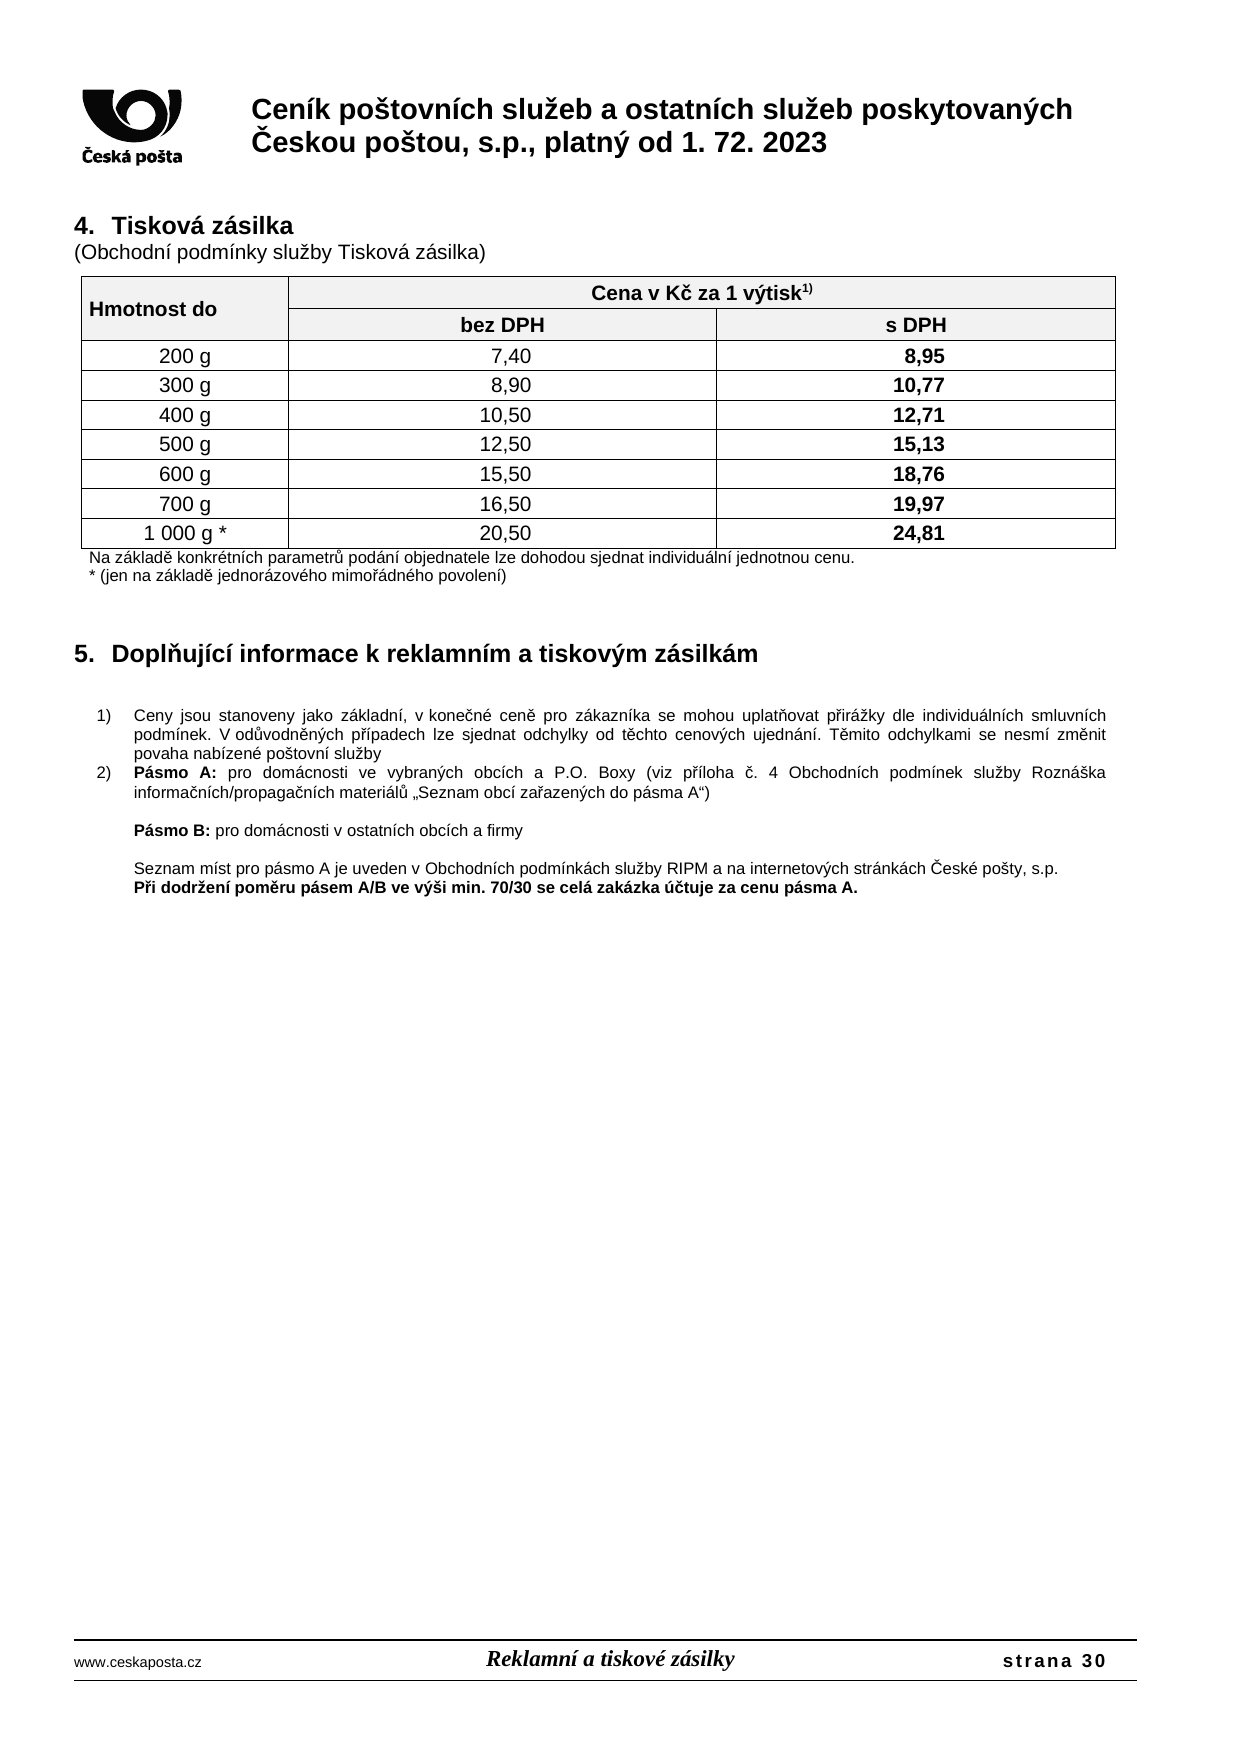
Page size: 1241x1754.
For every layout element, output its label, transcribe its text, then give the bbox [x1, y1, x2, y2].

subtitle Tisková zásilka [74, 213, 1137, 240]
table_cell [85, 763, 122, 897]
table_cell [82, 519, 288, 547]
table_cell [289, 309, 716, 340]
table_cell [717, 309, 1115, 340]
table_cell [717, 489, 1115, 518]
text (Obchodní podmínky služby Tisková zásilka) [74, 240, 1137, 264]
subtitle Doplňující informace k reklamním a tiskovým zásilkám [74, 640, 1137, 667]
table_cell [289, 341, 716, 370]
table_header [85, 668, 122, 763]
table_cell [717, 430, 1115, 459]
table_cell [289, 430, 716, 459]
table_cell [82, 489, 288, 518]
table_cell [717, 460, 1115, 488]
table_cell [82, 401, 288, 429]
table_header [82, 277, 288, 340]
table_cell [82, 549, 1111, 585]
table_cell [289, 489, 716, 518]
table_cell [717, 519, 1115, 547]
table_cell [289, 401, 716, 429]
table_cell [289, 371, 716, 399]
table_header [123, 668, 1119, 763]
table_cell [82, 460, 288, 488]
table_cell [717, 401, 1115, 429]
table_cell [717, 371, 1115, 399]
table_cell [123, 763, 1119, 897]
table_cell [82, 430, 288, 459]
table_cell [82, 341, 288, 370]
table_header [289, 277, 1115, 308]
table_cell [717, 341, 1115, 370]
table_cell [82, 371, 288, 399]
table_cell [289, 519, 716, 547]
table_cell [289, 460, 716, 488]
